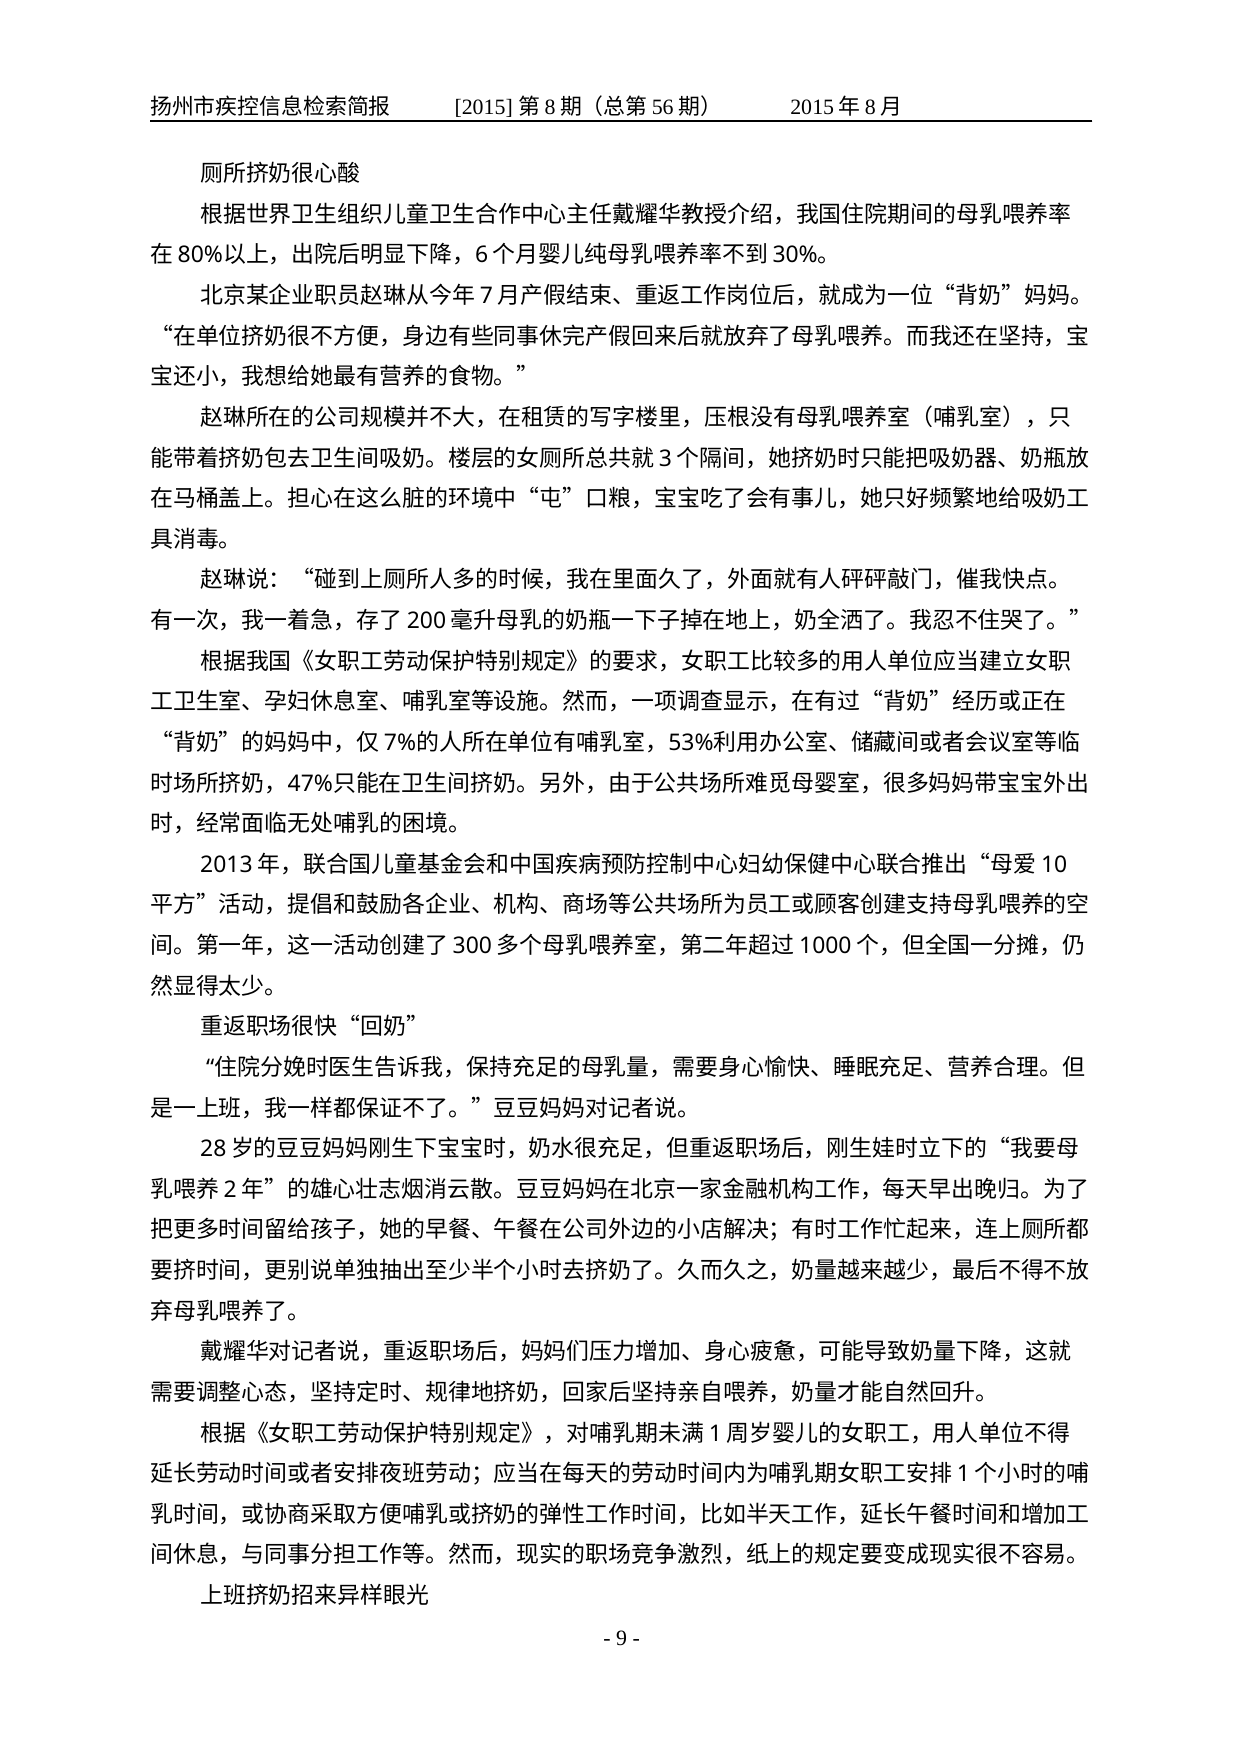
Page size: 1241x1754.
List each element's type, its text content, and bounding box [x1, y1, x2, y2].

text 重返职场很快“回奶” [150, 1001, 1092, 1041]
text “住院分娩时医生告诉我，保持充足的母乳量，需要身心愉快、睡眠充足、营养合理。但是一上班，我一样都保证不了。”豆豆妈妈对记者说。 [150, 1041, 1092, 1123]
text 北京某企业职员赵琳从今年7月产假结束、重返工作岗位后，就成为一位“背奶”妈妈。“在单位挤奶很不方便，身边有些同事休完产假回来后就放弃了母乳喂养。而我还在坚持，宝宝还小，我想给她最有营养的食物。” [150, 269, 1092, 391]
text 根据《女职工劳动保护特别规定》，对哺乳期未满1周岁婴儿的女职工，用人单位不得延长劳动时间或者安排夜班劳动；应当在每天的劳动时间内为哺乳期女职工安排1个小时的哺乳时间，或协商采取方便哺乳或挤奶的弹性工作时间，比如半天工作，延长午餐时间和增加工间休息，与同事分担工作等。然而，现实的职场竞争激烈，纸上的规定要变成现实很不容易。 [150, 1407, 1092, 1569]
text 上班挤奶招来异样眼光 [150, 1569, 1092, 1610]
text 根据我国《女职工劳动保护特别规定》的要求，女职工比较多的用人单位应当建立女职工卫生室、孕妇休息室、哺乳室等设施。然而，一项调查显示，在有过“背奶”经历或正在“背奶”的妈妈中，仅7%的人所在单位有哺乳室，53%利用办公室、储藏间或者会议室等临时场所挤奶，47%只能在卫生间挤奶。另外，由于公共场所难觅母婴室，很多妈妈带宝宝外出时，经常面临无处哺乳的困境。 [150, 635, 1092, 838]
text 赵琳所在的公司规模并不大，在租赁的写字楼里，压根没有母乳喂养室（哺乳室），只能带着挤奶包去卫生间吸奶。楼层的女厕所总共就3个隔间，她挤奶时只能把吸奶器、奶瓶放在马桶盖上。担心在这么脏的环境中“屯”口粮，宝宝吃了会有事儿，她只好频繁地给吸奶工具消毒。 [150, 391, 1092, 554]
text 2013年，联合国儿童基金会和中国疾病预防控制中心妇幼保健中心联合推出“母爱10平方”活动，提倡和鼓励各企业、机构、商场等公共场所为员工或顾客创建支持母乳喂养的空间。第一年，这一活动创建了300多个母乳喂养室，第二年超过1000个，但全国一分摊，仍然显得太少。 [150, 838, 1092, 1001]
text 赵琳说：“碰到上厕所人多的时候，我在里面久了，外面就有人砰砰敲门，催我快点。有一次，我一着急，存了200毫升母乳的奶瓶一下子掉在地上，奶全洒了。我忍不住哭了。” [150, 554, 1092, 635]
text 根据世界卫生组织儿童卫生合作中心主任戴耀华教授介绍，我国住院期间的母乳喂养率在80%以上，出院后明显下降，6个月婴儿纯母乳喂养率不到30%。 [150, 188, 1092, 269]
text 戴耀华对记者说，重返职场后，妈妈们压力增加、身心疲惫，可能导致奶量下降，这就需要调整心态，坚持定时、规律地挤奶，回家后坚持亲自喂养，奶量才能自然回升。 [150, 1326, 1092, 1407]
text 厕所挤奶很心酸 [150, 148, 1092, 188]
text 28岁的豆豆妈妈刚生下宝宝时，奶水很充足，但重返职场后，刚生娃时立下的“我要母乳喂养2年”的雄心壮志烟消云散。豆豆妈妈在北京一家金融机构工作，每天早出晚归。为了把更多时间留给孩子，她的早餐、午餐在公司外边的小店解决；有时工作忙起来，连上厕所都要挤时间，更别说单独抽出至少半个小时去挤奶了。久而久之，奶量越来越少，最后不得不放弃母乳喂养了。 [150, 1123, 1092, 1326]
